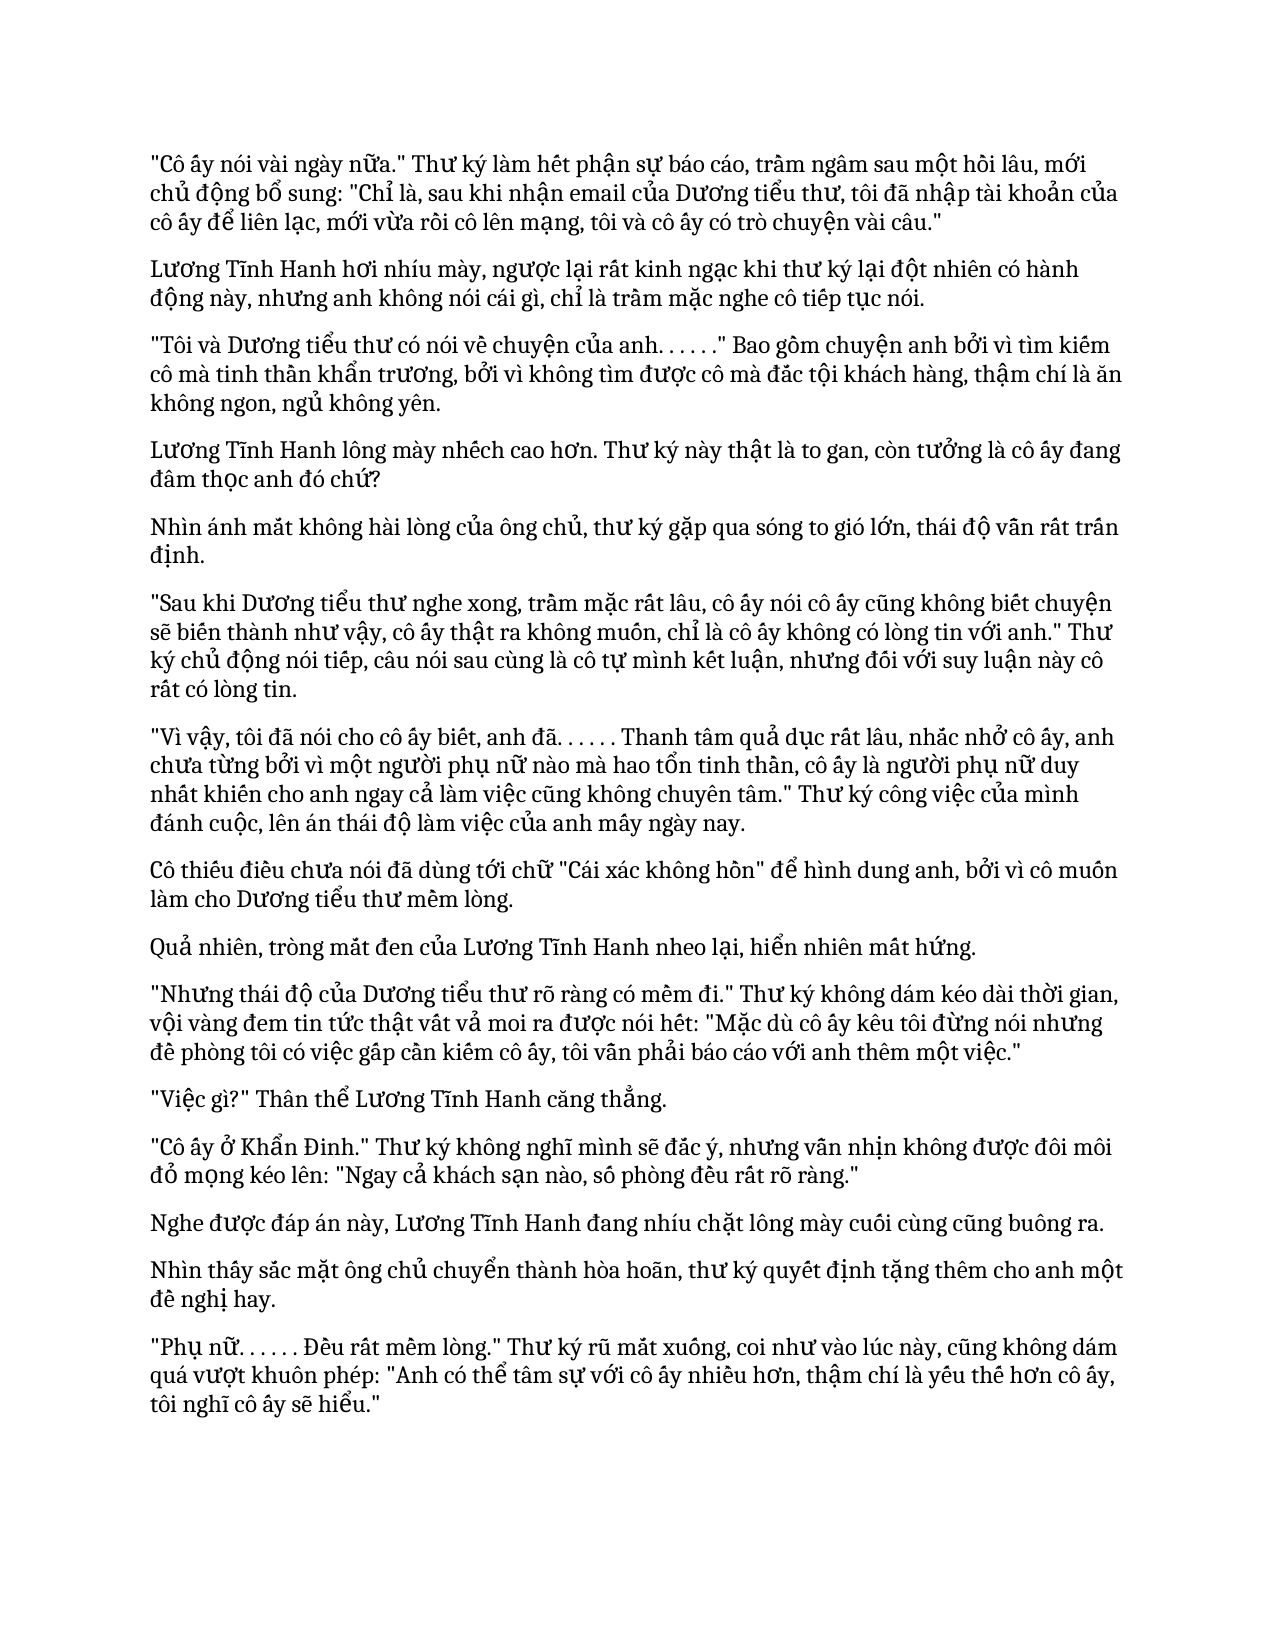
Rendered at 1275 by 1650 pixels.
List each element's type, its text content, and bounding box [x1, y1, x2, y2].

text "Sau khi Dương tiểu thư nghe xong, trầm mặc rất lâu, cô ấy nói cô ấy cũng không biết chuyện sẽ biến thành như vậy, cô ấy thật ra không muốn, chỉ là cô ấy không có lòng tin với anh." Thư ký chủ động nói tiếp, câu nói sau cùng là cô tự mình kết luận, nhưng đối với suy luận này cô rất có lòng tin. [150, 589, 1125, 704]
text "Cô ấy nói vài ngày nữa." Thư ký làm hết phận sự báo cáo, trầm ngâm sau một hồi lâu, mới chủ động bổ sung: "Chỉ là, sau khi nhận email của Dương tiểu thư, tôi đã nhập tài khoản của cô ấy để liên lạc, mới vừa rồi cô lên mạng, tôi và cô ấy có trò chuyện vài câu." [150, 150, 1125, 236]
text Lương Tĩnh Hanh hơi nhíu mày, ngược lại rất kinh ngạc khi thư ký lại đột nhiên có hành động này, nhưng anh không nói cái gì, chỉ là trầm mặc nghe cô tiếp tục nói. [150, 255, 1125, 312]
text Quả nhiên, tròng mắt đen của Lương Tĩnh Hanh nheo lại, hiển nhiên mất hứng. [150, 932, 1125, 961]
text "Tôi và Dương tiểu thư có nói về chuyện của anh. . . . . ." Bao gồm chuyện anh bởi vì tìm kiếm cô mà tinh thần khẩn trương, bởi vì không tìm được cô mà đắc tội khách hàng, thậm chí là ăn không ngon, ngủ không yên. [150, 331, 1125, 417]
text "Việc gì?" Thân thể Lương Tĩnh Hanh căng thẳng. [150, 1085, 1125, 1114]
text "Nhưng thái độ của Dương tiểu thư rõ ràng có mềm đi." Thư ký không dám kéo dài thời gian, vội vàng đem tin tức thật vất vả moi ra được nói hết: "Mặc dù cô ấy kêu tôi đừng nói nhưng đề phòng tôi có việc gấp cần kiếm cô ấy, tôi vẫn phải báo cáo với anh thêm một việc." [150, 980, 1125, 1066]
text Cô thiếu điều chưa nói đã dùng tới chữ "Cái xác không hồn" để hình dung anh, bởi vì cô muốn làm cho Dương tiểu thư mềm lòng. [150, 856, 1125, 914]
text "Phụ nữ. . . . . . Đều rất mềm lòng." Thư ký rũ mắt xuống, coi như vào lúc này, cũng không dám quá vượt khuôn phép: "Anh có thể tâm sự với cô ấy nhiều hơn, thậm chí là yếu thế hơn cô ấy, tôi nghĩ cô ấy sẽ hiểu." [150, 1332, 1125, 1419]
text Nghe được đáp án này, Lương Tĩnh Hanh đang nhíu chặt lông mày cuối cùng cũng buông ra. [150, 1209, 1125, 1237]
text "Vì vậy, tôi đã nói cho cô ấy biết, anh đã. . . . . . Thanh tâm quả dục rất lâu, nhắc nhở cô ấy, anh chưa từng bởi vì một người phụ nữ nào mà hao tổn tinh thần, cô ấy là người phụ nữ duy nhất khiến cho anh ngay cả làm việc cũng không chuyên tâm." Thư ký công việc của mình đánh cuộc, lên án thái độ làm việc của anh mấy ngày nay. [150, 722, 1125, 837]
text "Cô ấy ở Khẩn Đinh." Thư ký không nghĩ mình sẽ đắc ý, nhưng vẫn nhịn không được đôi môi đỏ mọng kéo lên: "Ngay cả khách sạn nào, số phòng đều rất rõ ràng." [150, 1132, 1125, 1190]
text Nhìn thấy sắc mặt ông chủ chuyển thành hòa hoãn, thư ký quyết định tặng thêm cho anh một đề nghị hay. [150, 1256, 1125, 1314]
text Nhìn ánh mắt không hài lòng của ông chủ, thư ký gặp qua sóng to gió lớn, thái độ vẫn rất trấn định. [150, 512, 1125, 570]
text Lương Tĩnh Hanh lông mày nhếch cao hơn. Thư ký này thật là to gan, còn tưởng là cô ấy đang đâm thọc anh đó chứ? [150, 436, 1125, 494]
